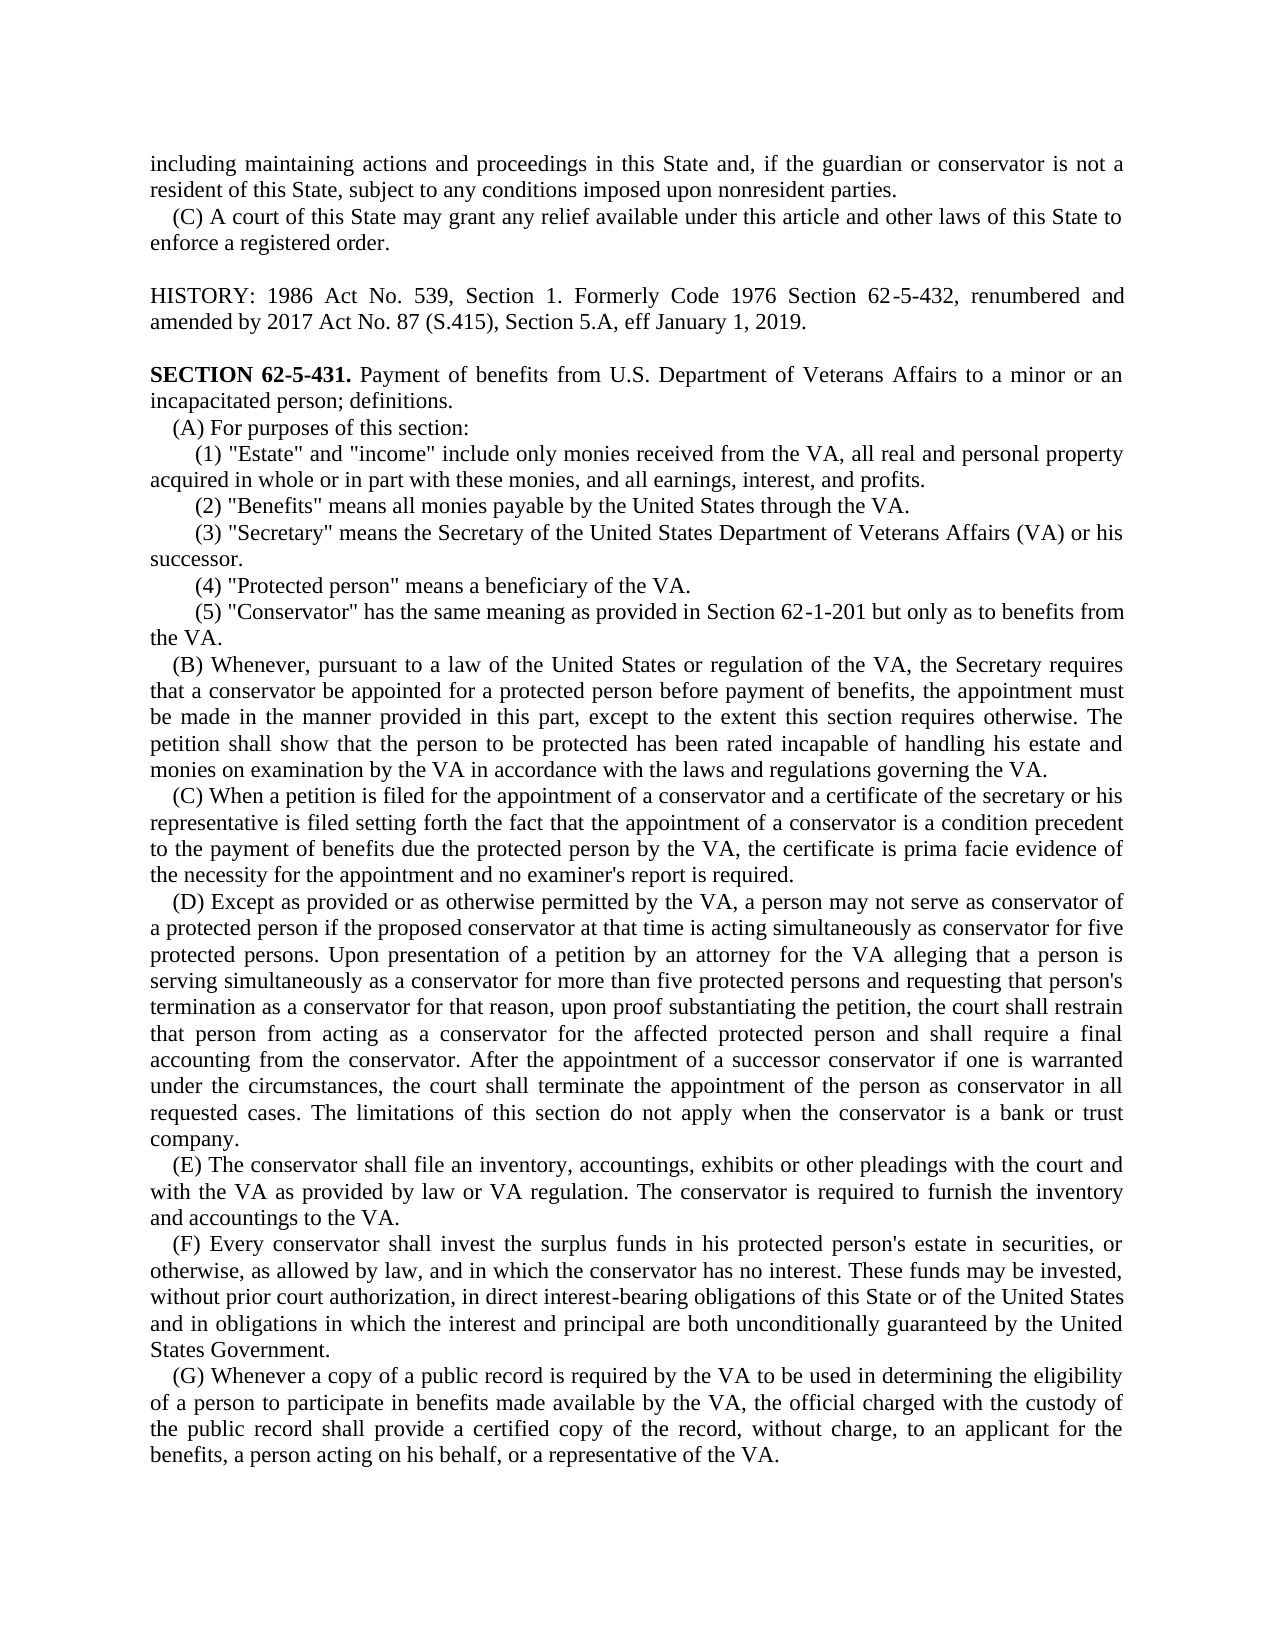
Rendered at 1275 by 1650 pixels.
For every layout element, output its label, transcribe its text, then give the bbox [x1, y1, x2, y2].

text (B) Whenever, pursuant to a law of the United States or regulation of the VA, the Secretary requires that a conservator be appointed for a protected person before payment of benefits, the appointment must be made in the manner provided in this part, except to the extent this section requires otherwise. The petition shall show that the person to be protected has been rated incapable of handling his estate and monies on examination by the VA in accordance with the laws and regulations governing the VA. [150, 651, 1125, 782]
text (E) The conservator shall file an inventory, accountings, exhibits or other pleadings with the court and with the VA as provided by law or VA regulation. The conservator is required to furnish the inventory and accountings to the VA. [150, 1151, 1125, 1231]
text HISTORY: 1986 Act No. 539, Section 1. Formerly Code 1976 Section 62-5-432, renumbered and amended by 2017 Act No. 87 (S.415), Section 5.A, eff January 1, 2019. [150, 282, 1125, 334]
text (1) "Estate" and "income" include only monies received from the VA, all real and personal property acquired in whole or in part with these monies, and all earnings, interest, and profits. [150, 440, 1125, 493]
text (3) "Secretary" means the Secretary of the United States Department of Veterans Affairs (VA) or his successor. [150, 519, 1125, 572]
text (C) When a petition is filed for the appointment of a conservator and a certificate of the secretary or his representative is filed setting forth the fact that the appointment of a conservator is a condition precedent to the payment of benefits due the protected person by the VA, the certificate is prima facie evidence of the necessity for the appointment and no examiner's report is required. [150, 782, 1125, 888]
text (D) Except as provided or as otherwise permitted by the VA, a person may not serve as conservator of a protected person if the proposed conservator at that time is acting simultaneously as conservator for five protected persons. Upon presentation of a petition by an attorney for the VA alleging that a person is serving simultaneously as a conservator for more than five protected persons and requesting that person's termination as a conservator for that reason, upon proof substantiating the petition, the court shall restrain that person from acting as a conservator for the affected protected person and shall require a final accounting from the conservator. After the appointment of a successor conservator if one is warranted under the circumstances, the court shall terminate the appointment of the person as conservator in all requested cases. The limitations of this section do not apply when the conservator is a bank or trust company. [150, 888, 1125, 1151]
text (5) "Conservator" has the same meaning as provided in Section 62-1-201 but only as to benefits from the VA. [150, 598, 1125, 651]
text (F) Every conservator shall invest the surplus funds in his protected person's estate in securities, or otherwise, as allowed by law, and in which the conservator has no interest. These funds may be invested, without prior court authorization, in direct interest-bearing obligations of this State or of the United States and in obligations in which the interest and principal are both unconditionally guaranteed by the United States Government. [150, 1231, 1125, 1362]
text SECTION 62-5-431. Payment of benefits from U.S. Department of Veterans Affairs to a minor or an incapacitated person; definitions. [150, 361, 1125, 413]
text (A) For purposes of this section: [150, 413, 1125, 440]
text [150, 150, 1125, 203]
text (G) Whenever a copy of a public record is required by the VA to be used in determining the eligibility of a person to participate in benefits made available by the VA, the official charged with the custody of the public record shall provide a certified copy of the record, without charge, to an applicant for the benefits, a person acting on his behalf, or a representative of the VA. [150, 1362, 1125, 1468]
text (4) "Protected person" means a beneficiary of the VA. [150, 572, 1125, 598]
text (C) A court of this State may grant any relief available under this article and other laws of this State to enforce a registered order. [150, 203, 1125, 255]
text (2) "Benefits" means all monies payable by the United States through the VA. [150, 493, 1125, 519]
